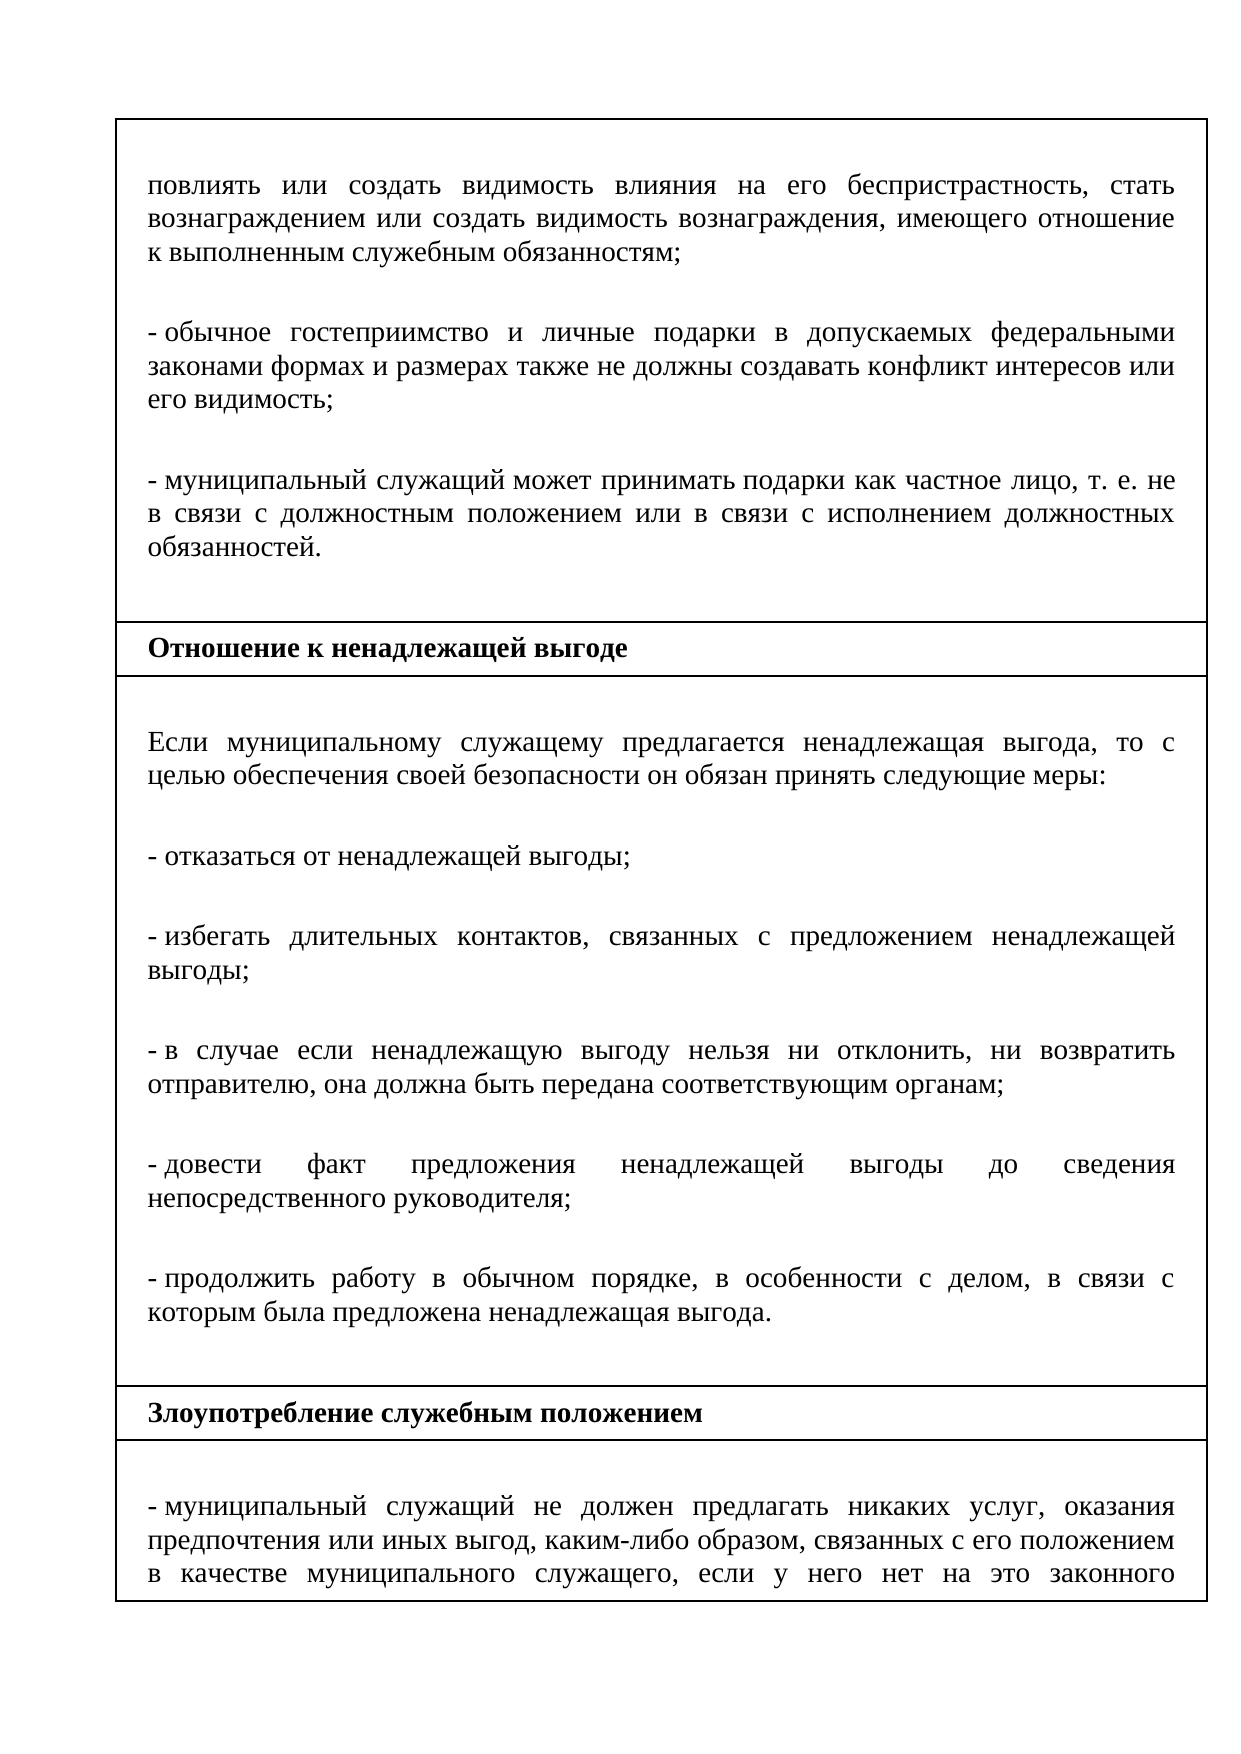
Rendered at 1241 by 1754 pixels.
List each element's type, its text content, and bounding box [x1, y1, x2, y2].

table_cell Отношение к ненадлежащей выгоде [117, 623, 1206, 675]
table_cell Если муниципальному служащему предлагается ненадлежащая выгода, то с целью обеспечения своей безопасности он обязан принять следующие меры: - отказаться от ненадлежащей выгоды; - избегать длительных контактов, связанных с предложением ненадлежащей выгоды; - в случае если ненадлежащую выгоду нельзя ни отклонить, ни возвратить отправителю, она должна быть передана соответствующим органам; - довести факт предложения ненадлежащей выгоды до сведения непосредственного руководителя; - продолжить работу в обычном порядке, в особенности с делом, в связи с которым была предложена ненадлежащая выгода. [117, 677, 1206, 1385]
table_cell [117, 1441, 1206, 1600]
table_cell Злоупотребление служебным положением [117, 1387, 1206, 1439]
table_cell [117, 120, 1206, 621]
